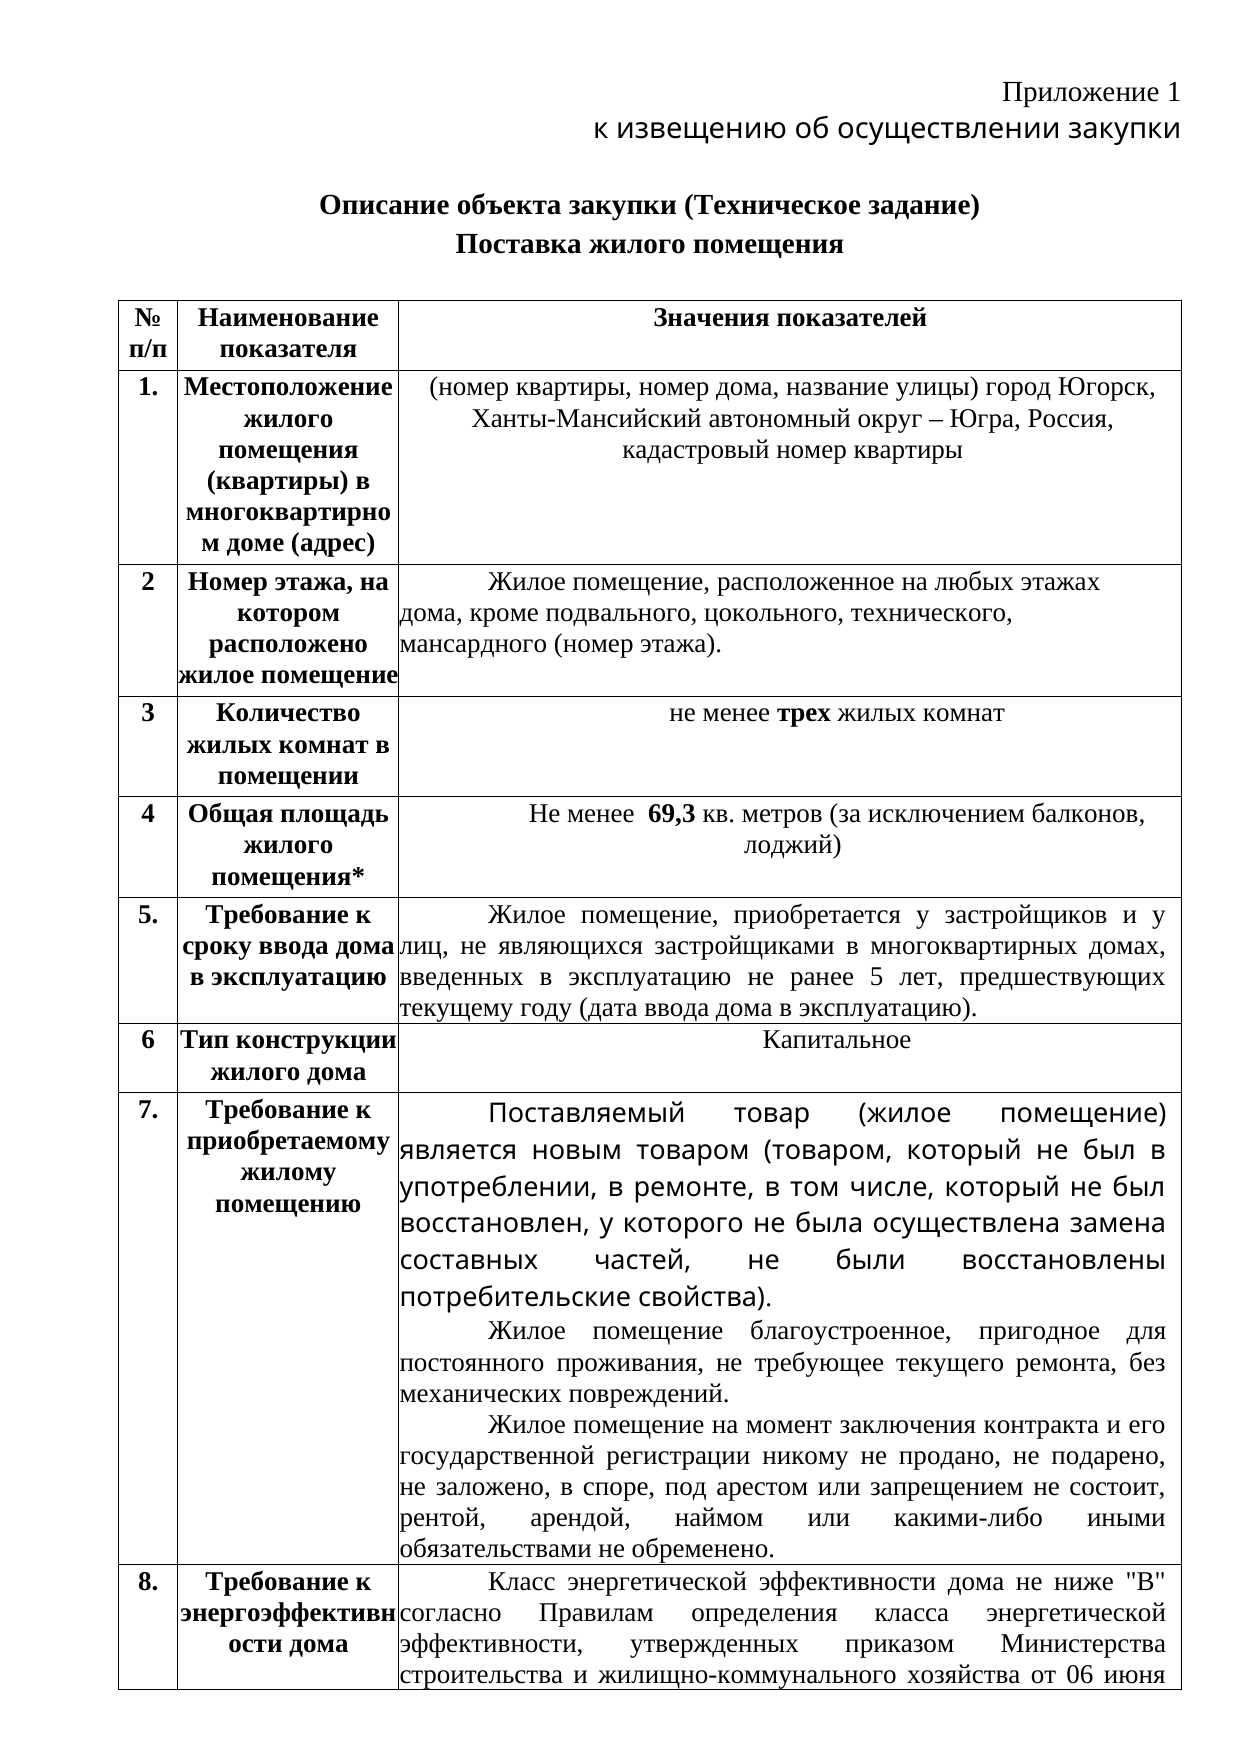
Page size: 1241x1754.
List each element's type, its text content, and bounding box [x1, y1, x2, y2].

table_cell Количество жилых комнат в помещении [178, 697, 398, 796]
table_cell 1. [119, 371, 177, 564]
table_cell 2 [119, 565, 177, 696]
table_header Значения показателей [399, 301, 1181, 369]
table_cell 8. [119, 1565, 177, 1689]
table_cell 5. [119, 898, 177, 1023]
table_cell Требование к приобретаемому жилому помещению [178, 1093, 398, 1564]
table_cell Поставляемый товар (жилое помещение) является новым товаром (товаром, который не был в употреблении, в ремонте, в том числе, который не был восстановлен, у которого не была осуществлена замена составных частей, не были восстановлены потребительские свойства). Жилое помещение благоустроенное, пригодное для постоянного проживания, не требующее текущего ремонта, без механических повреждений. Жилое помещение на момент заключения контракта и его государственной регистрации никому не продано, не подарено, не заложено, в споре, под арестом или запрещением не состоит, рентой, арендой, наймом или какими-либо иными обязательствами не обременено. [399, 1093, 1181, 1564]
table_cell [399, 1565, 1181, 1689]
table_cell Местоположение жилого помещения (квартиры) в многоквартирном доме (адрес) [178, 371, 398, 564]
table_header № п/п [119, 301, 177, 369]
table_cell Требование к сроку ввода дома в эксплуатацию [178, 898, 398, 1023]
table_cell 3 [119, 697, 177, 796]
table_cell Тип конструкции жилого дома [178, 1024, 398, 1092]
table_cell Требование к энергоэффективности дома [178, 1565, 398, 1689]
table_cell Не менее 69,3 кв. метров (за исключением балконов, лоджий) [399, 797, 1181, 897]
text Приложение 1 [118, 74, 1181, 107]
table_cell Капитальное [399, 1024, 1181, 1092]
table_cell 7. [119, 1093, 177, 1564]
table_cell Жилое помещение, расположенное на любых этажах дома, кроме подвального, цокольного, технического, мансардного (номер этажа). [399, 565, 1181, 696]
table_cell Номер этажа, на котором расположено жилое помещение [178, 565, 398, 696]
table_cell 6 [119, 1024, 177, 1092]
text к извещению об осуществлении закупки [118, 107, 1181, 147]
table_header Наименование показателя [178, 301, 398, 369]
table_cell (номер квартиры, номер дома, название улицы) город Югорск, Ханты-Мансийский автономный округ – Югра, Россия, кадастровый номер квартиры [399, 371, 1181, 564]
table_cell Жилое помещение, приобретается у застройщиков и у лиц, не являющихся застройщиками в многоквартирных домах, введенных в эксплуатацию не ранее 5 лет, предшествующих текущему году (дата ввода дома в эксплуатацию). [399, 898, 1181, 1023]
text Поставка жилого помещения [118, 227, 1181, 260]
table_cell не менее трех жилых комнат [399, 697, 1181, 796]
table_cell Общая площадь жилого помещения* [178, 797, 398, 897]
table_cell 4 [119, 797, 177, 897]
text Описание объекта закупки (Техническое задание) [118, 187, 1181, 220]
